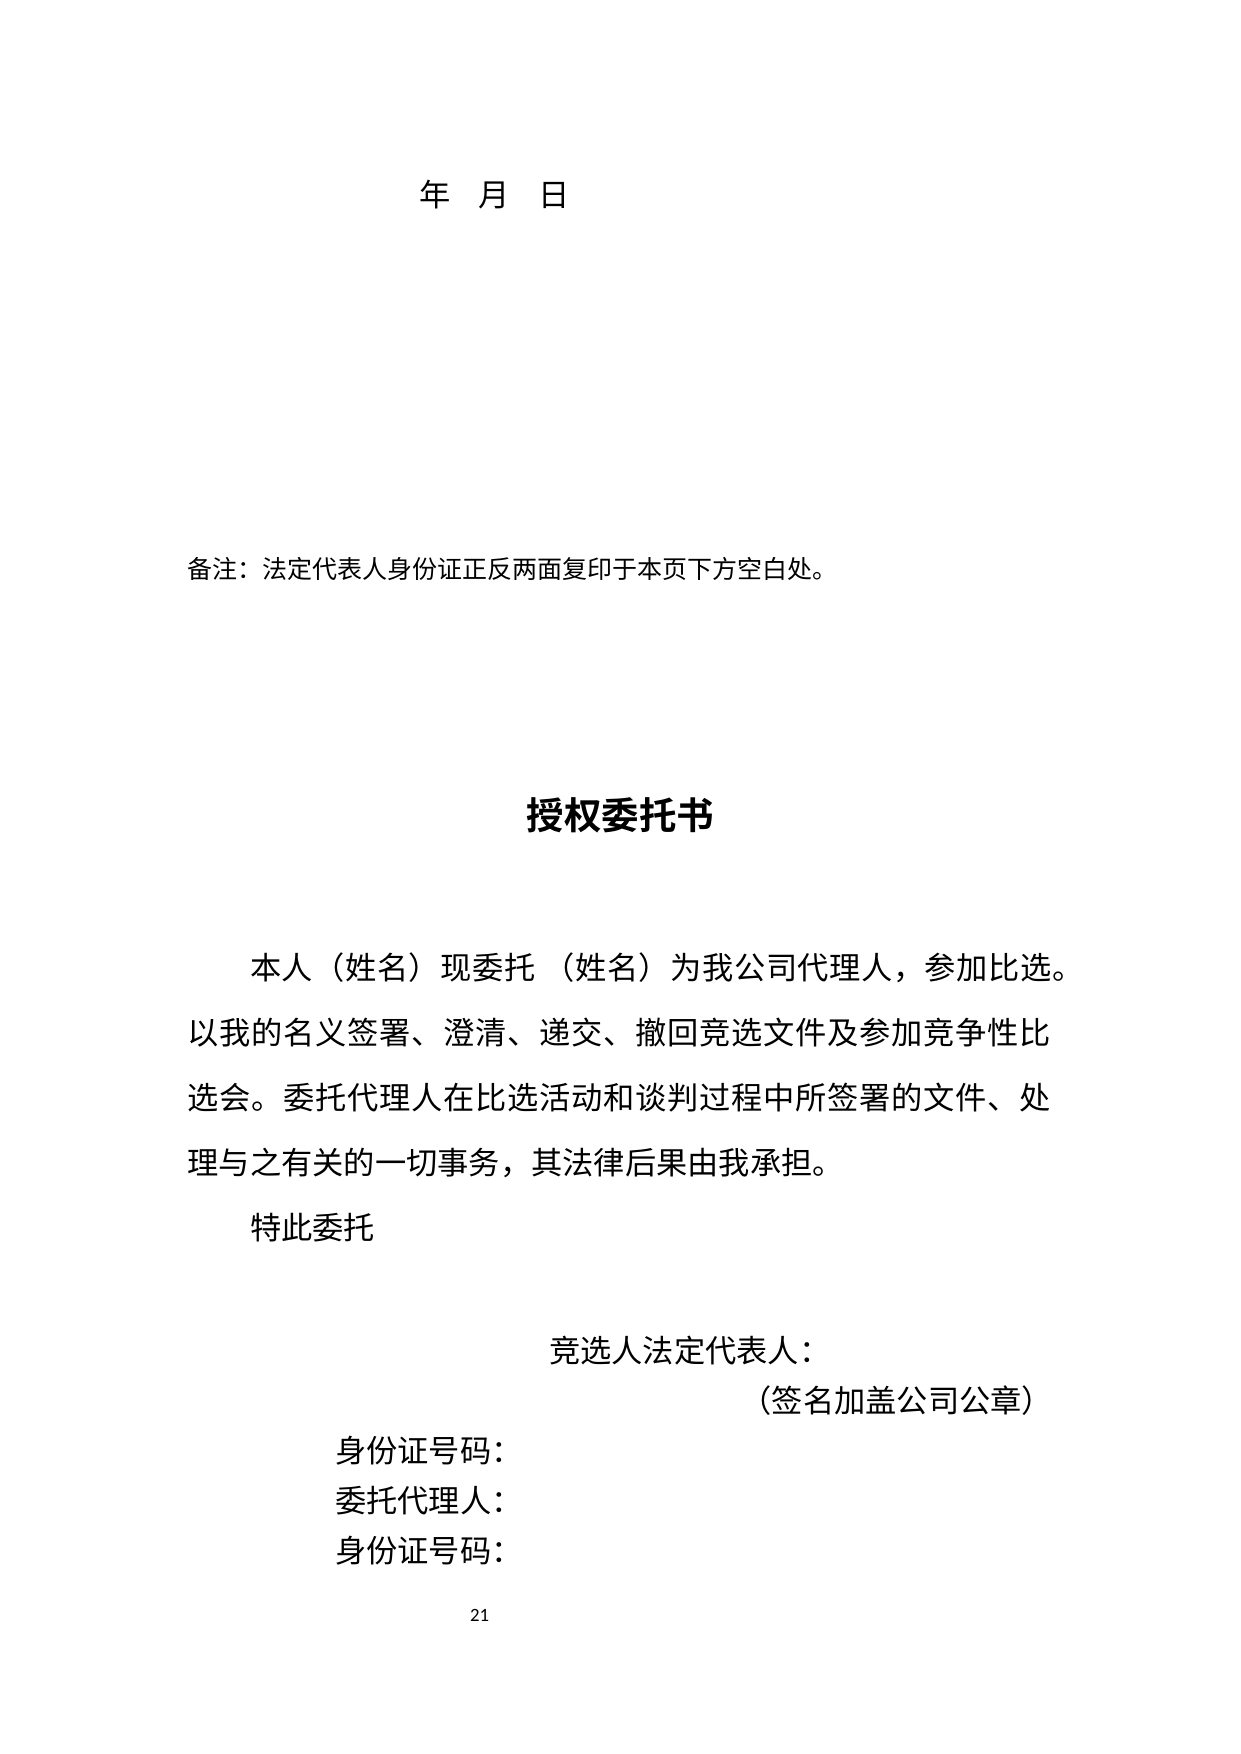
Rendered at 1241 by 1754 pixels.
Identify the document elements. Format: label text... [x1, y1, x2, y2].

text 特此委托 [187, 1193, 1053, 1258]
text 身份证号码： [187, 1523, 1053, 1573]
subtitle 授权委托书 [187, 780, 1053, 845]
text 身份证号码： [187, 1423, 1053, 1473]
text 备注：法定代表人身份证正反两面复印于本页下方空白处。 [187, 535, 1053, 600]
text 本人（姓名）现委托 （姓名）为我公司代理人，参加比选。以我的名义签署、澄清、递交、撤回竞选文件及参加竞争性比选会。委托代理人在比选活动和谈判过程中所签署的文件、处理与之有关的一切事务，其法律后果由我承担。 [187, 933, 1053, 1193]
text （签名加盖公司公章） [187, 1373, 1053, 1423]
text 竞选人法定代表人： [549, 1323, 1053, 1373]
text 委托代理人： [187, 1473, 1053, 1523]
text 年 月 日 [187, 160, 1053, 225]
